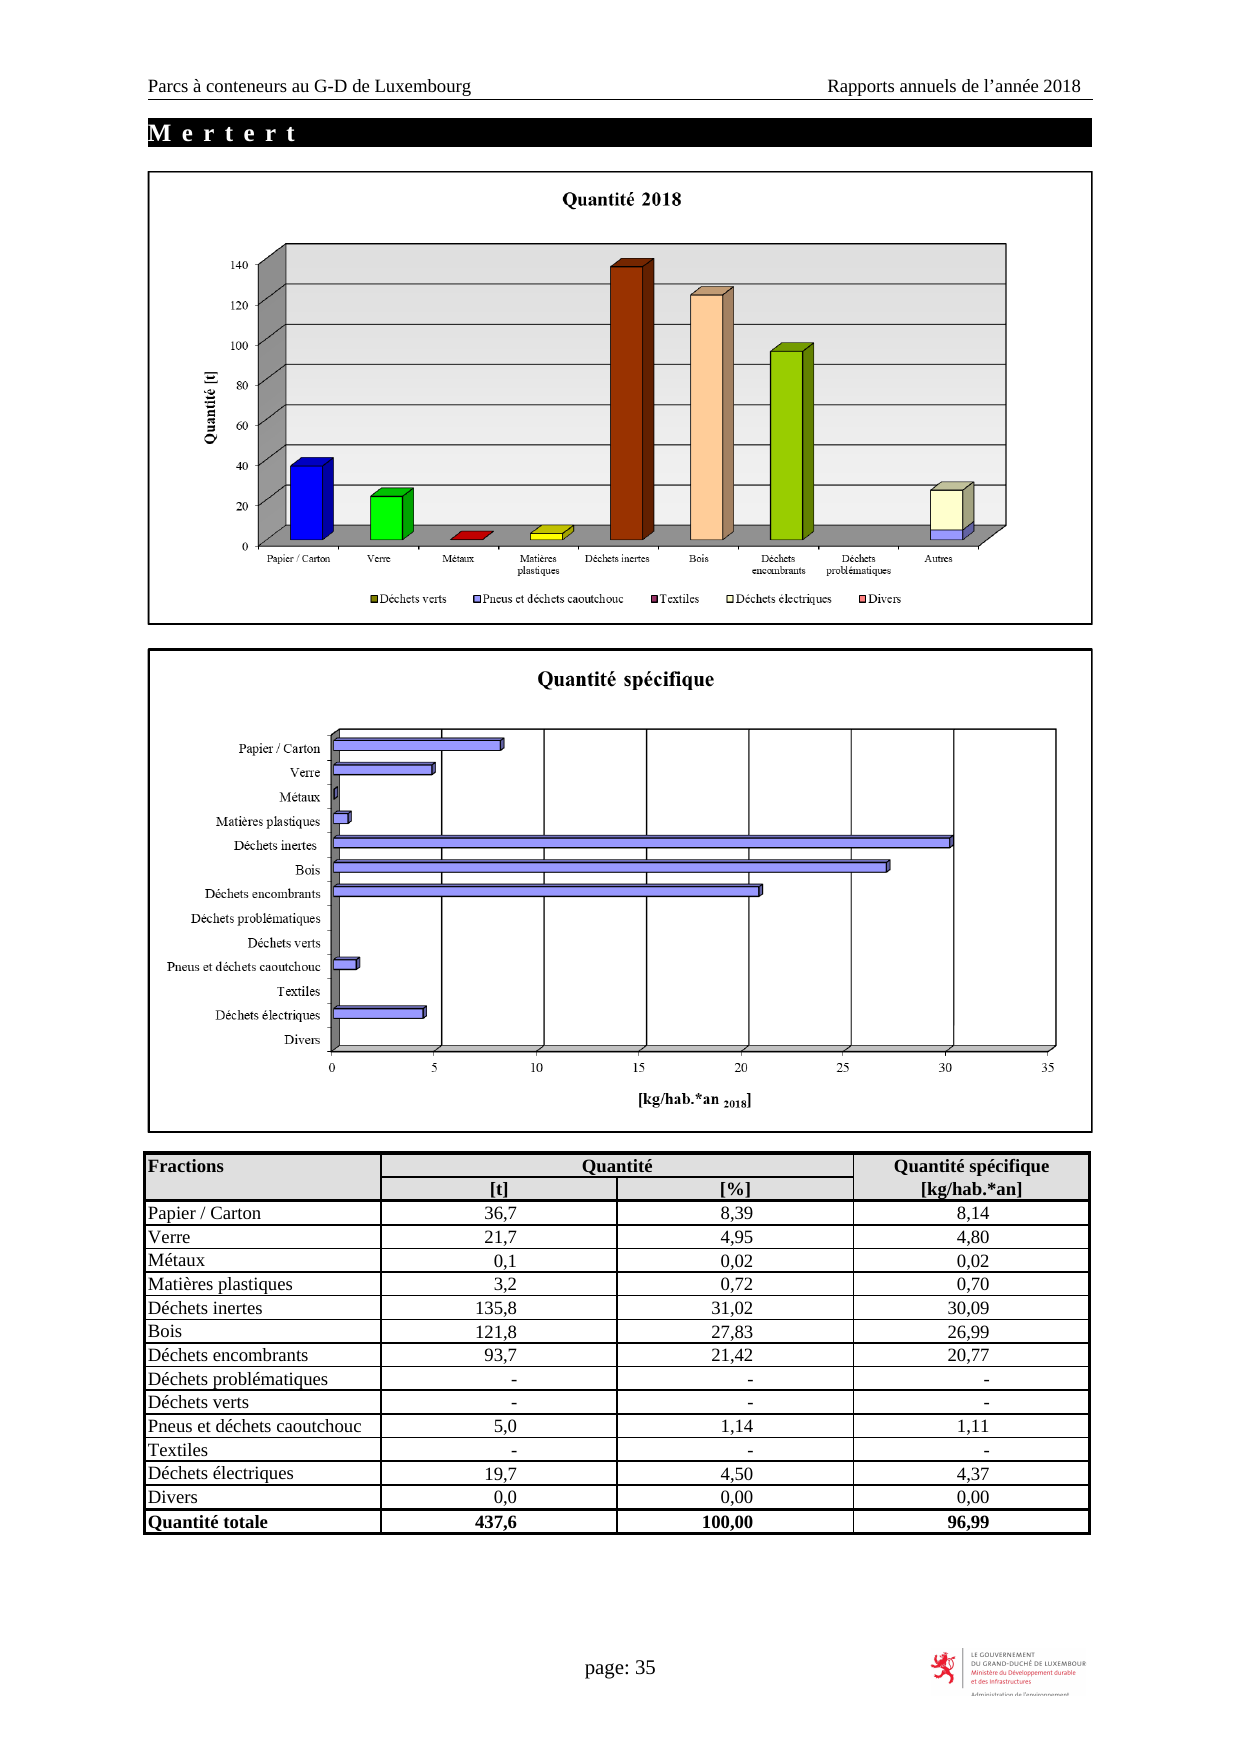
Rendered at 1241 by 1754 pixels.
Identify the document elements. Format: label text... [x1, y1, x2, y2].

table_cell 36,7 [382, 1202, 616, 1224]
table_cell 0,00 [618, 1486, 853, 1508]
table_cell [t] [382, 1178, 616, 1199]
picture [147, 171, 1093, 625]
table_cell - [854, 1367, 1088, 1389]
table_cell 27,83 [618, 1320, 853, 1342]
table_cell Bois [146, 1320, 380, 1342]
table_cell 30,09 [854, 1296, 1088, 1318]
table_cell 4,80 [854, 1226, 1088, 1247]
table_cell - [618, 1367, 853, 1389]
table_cell 3,2 [382, 1273, 616, 1295]
table_cell 93,7 [382, 1344, 616, 1366]
table_cell - [854, 1391, 1088, 1413]
table_cell [%] [618, 1178, 853, 1199]
subtitle Mertert [148, 118, 1092, 147]
table_cell [146, 1176, 380, 1199]
table_cell Déchets inertes [146, 1296, 380, 1318]
table_cell - [382, 1391, 616, 1413]
table_cell - [382, 1438, 616, 1460]
table_cell - [382, 1367, 616, 1389]
table_cell 4,50 [618, 1462, 853, 1484]
table_cell 20,77 [854, 1344, 1088, 1366]
table_cell 0,1 [382, 1249, 616, 1271]
table_cell 8,39 [618, 1202, 853, 1224]
table_cell Textiles [146, 1438, 380, 1460]
table_cell 1,11 [854, 1415, 1088, 1437]
table_cell Déchets électriques [146, 1462, 380, 1484]
table_header Fractions [146, 1155, 380, 1176]
table_cell Quantité totale [146, 1511, 380, 1532]
table_cell 0,70 [854, 1273, 1088, 1295]
table_cell 21,42 [618, 1344, 853, 1366]
table_cell 437,6 [382, 1511, 616, 1532]
table_cell - [854, 1438, 1088, 1460]
table_cell 26,99 [854, 1320, 1088, 1342]
table_cell 0,0 [382, 1486, 616, 1508]
table_cell 21,7 [382, 1226, 616, 1247]
table_cell Verre [146, 1226, 380, 1247]
table_cell Déchets problématiques [146, 1367, 380, 1389]
table_cell 0,02 [854, 1249, 1088, 1271]
table_cell 100,00 [618, 1511, 853, 1532]
table_header Quantité spécifique [854, 1155, 1088, 1176]
table_cell 1,14 [618, 1415, 853, 1437]
table_cell [kg/hab.*an] [854, 1176, 1088, 1199]
table_cell 31,02 [618, 1296, 853, 1318]
table_cell 5,0 [382, 1415, 616, 1437]
table_cell 4,95 [618, 1226, 853, 1247]
table_cell 4,37 [854, 1462, 1088, 1484]
table_cell 96,99 [854, 1511, 1088, 1532]
picture [930, 1648, 1087, 1696]
table_cell 121,8 [382, 1320, 616, 1342]
table_cell - [618, 1391, 853, 1413]
picture [147, 648, 1093, 1133]
table_cell Métaux [146, 1249, 380, 1271]
table_cell 135,8 [382, 1296, 616, 1318]
table_cell 19,7 [382, 1462, 616, 1484]
table_cell 0,00 [854, 1486, 1088, 1508]
table_cell Matières plastiques [146, 1273, 380, 1295]
table_cell 8,14 [854, 1202, 1088, 1224]
table_cell 0,72 [618, 1273, 853, 1295]
table_cell 0,02 [618, 1249, 853, 1271]
table_cell Pneus et déchets caoutchouc [146, 1415, 380, 1437]
table_cell Papier / Carton [146, 1202, 380, 1224]
table_cell Déchets encombrants [146, 1344, 380, 1366]
table_header Quantité [382, 1155, 853, 1176]
table_cell - [618, 1438, 853, 1460]
table_cell Divers [146, 1486, 380, 1508]
table_cell Déchets verts [146, 1391, 380, 1413]
